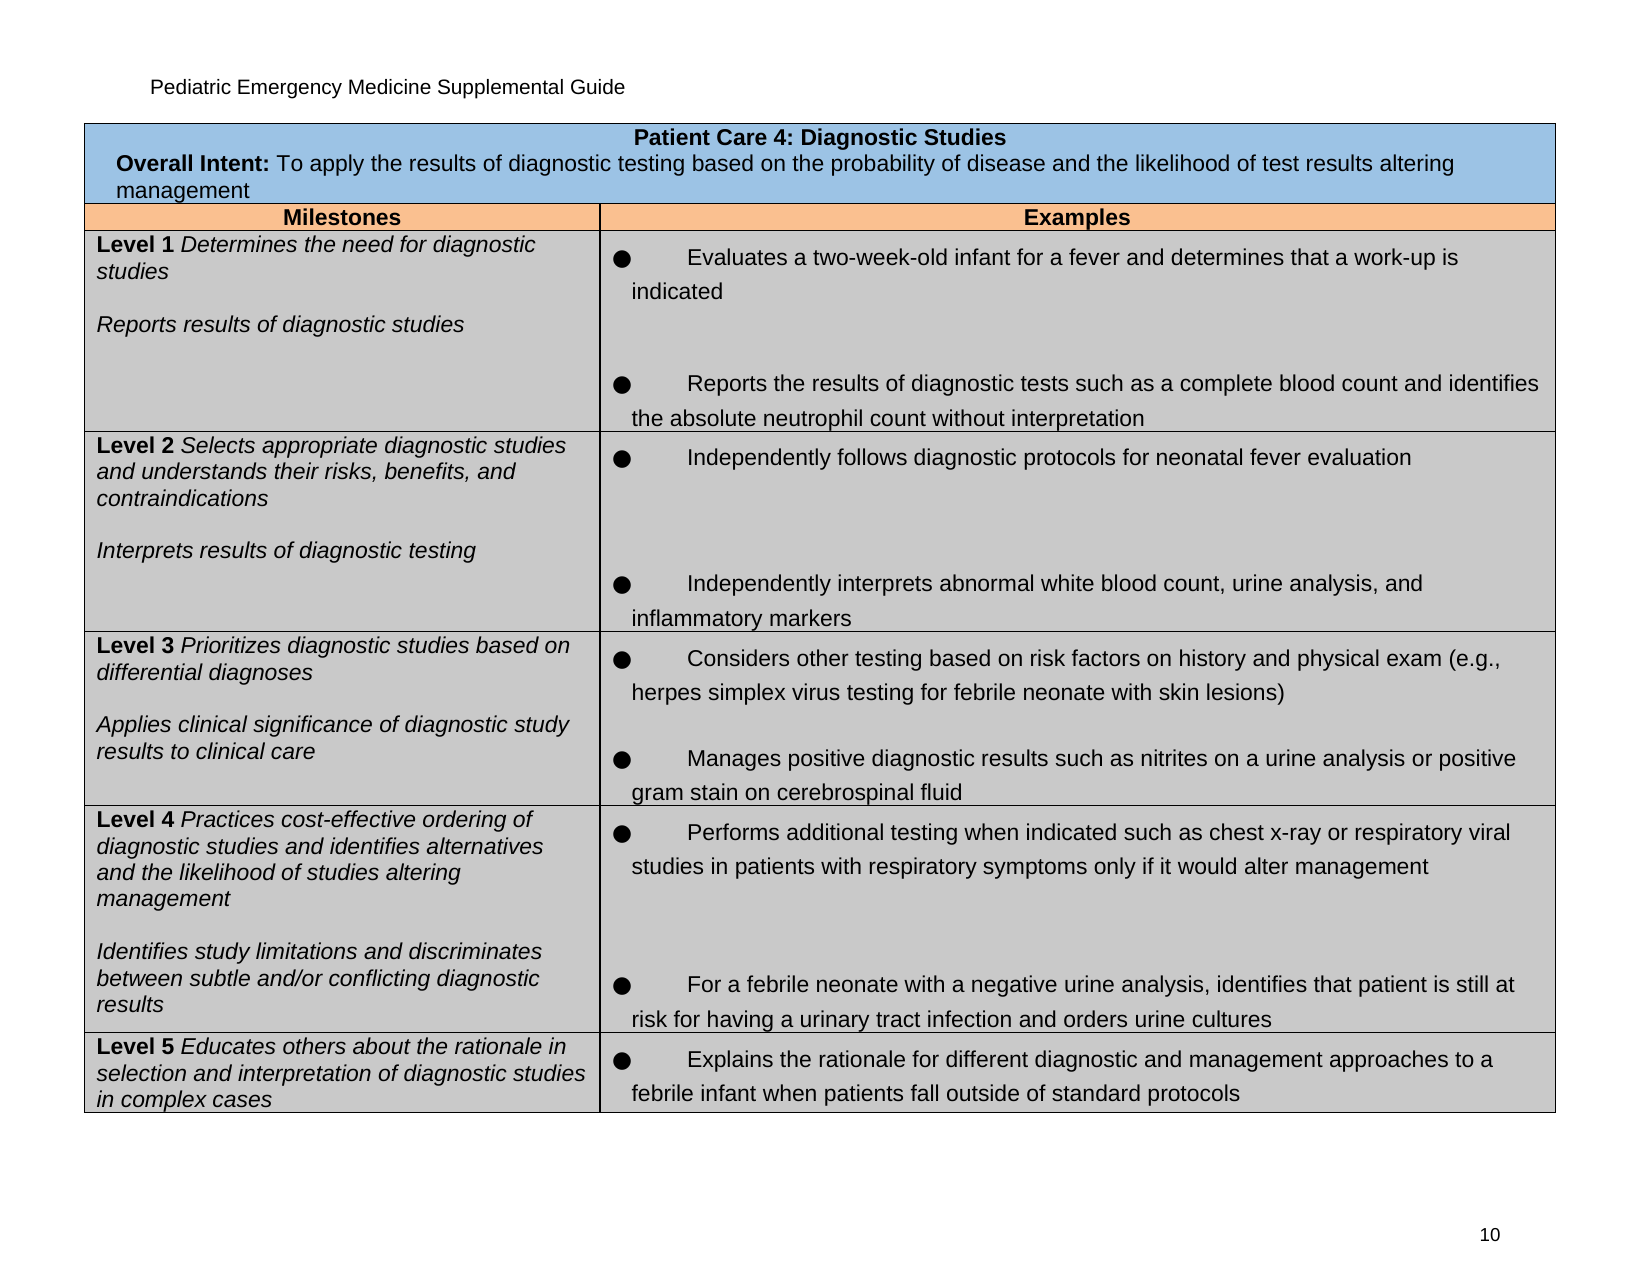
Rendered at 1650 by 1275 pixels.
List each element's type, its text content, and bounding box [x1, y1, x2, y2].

table_cell Level 3 Prioritizes diagnostic studies based on differential diagnoses Applies clinical significance of diagnostic study results to clinical care [85, 632, 599, 805]
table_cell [601, 1033, 1555, 1112]
table_cell Evaluates a two-week-old infant for a fever and determines that a work-up is indicated Reports the results of diagnostic tests such as a complete blood count and identifies the absolute neutrophil count without interpretation [601, 231, 1555, 431]
table_cell Level 4 Practices cost-effective ordering of diagnostic studies and identifies alternatives and the likelihood of studies altering management Identifies study limitations and discriminates between subtle and/or conflicting diagnostic results [85, 806, 599, 1032]
table_cell Level 1 Determines the need for diagnostic studies Reports results of diagnostic studies [85, 231, 599, 431]
table_header Patient Care 4: Diagnostic Studies Overall Intent: To apply the results of diagnostic testing based on the probability of disease and the likelihood of test results altering management [85, 124, 1555, 203]
table_cell Considers other testing based on risk factors on history and physical exam (e.g., herpes simplex virus testing for febrile neonate with skin lesions) Manages positive diagnostic results such as nitrites on a urine analysis or positive gram stain on cerebrospinal fluid [601, 632, 1555, 805]
table_cell Independently follows diagnostic protocols for neonatal fever evaluation Independently interprets abnormal white blood count, urine analysis, and inflammatory markers [601, 432, 1555, 631]
table_cell Examples [601, 204, 1555, 230]
table_cell Level 2 Selects appropriate diagnostic studies and understands their risks, benefits, and contraindications Interprets results of diagnostic testing [85, 432, 599, 631]
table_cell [85, 1033, 599, 1112]
table_cell Performs additional testing when indicated such as chest x-ray or respiratory viral studies in patients with respiratory symptoms only if it would alter management For a febrile neonate with a negative urine analysis, identifies that patient is still at risk for having a urinary tract infection and orders urine cultures [601, 806, 1555, 1032]
table_cell Milestones [85, 204, 599, 230]
